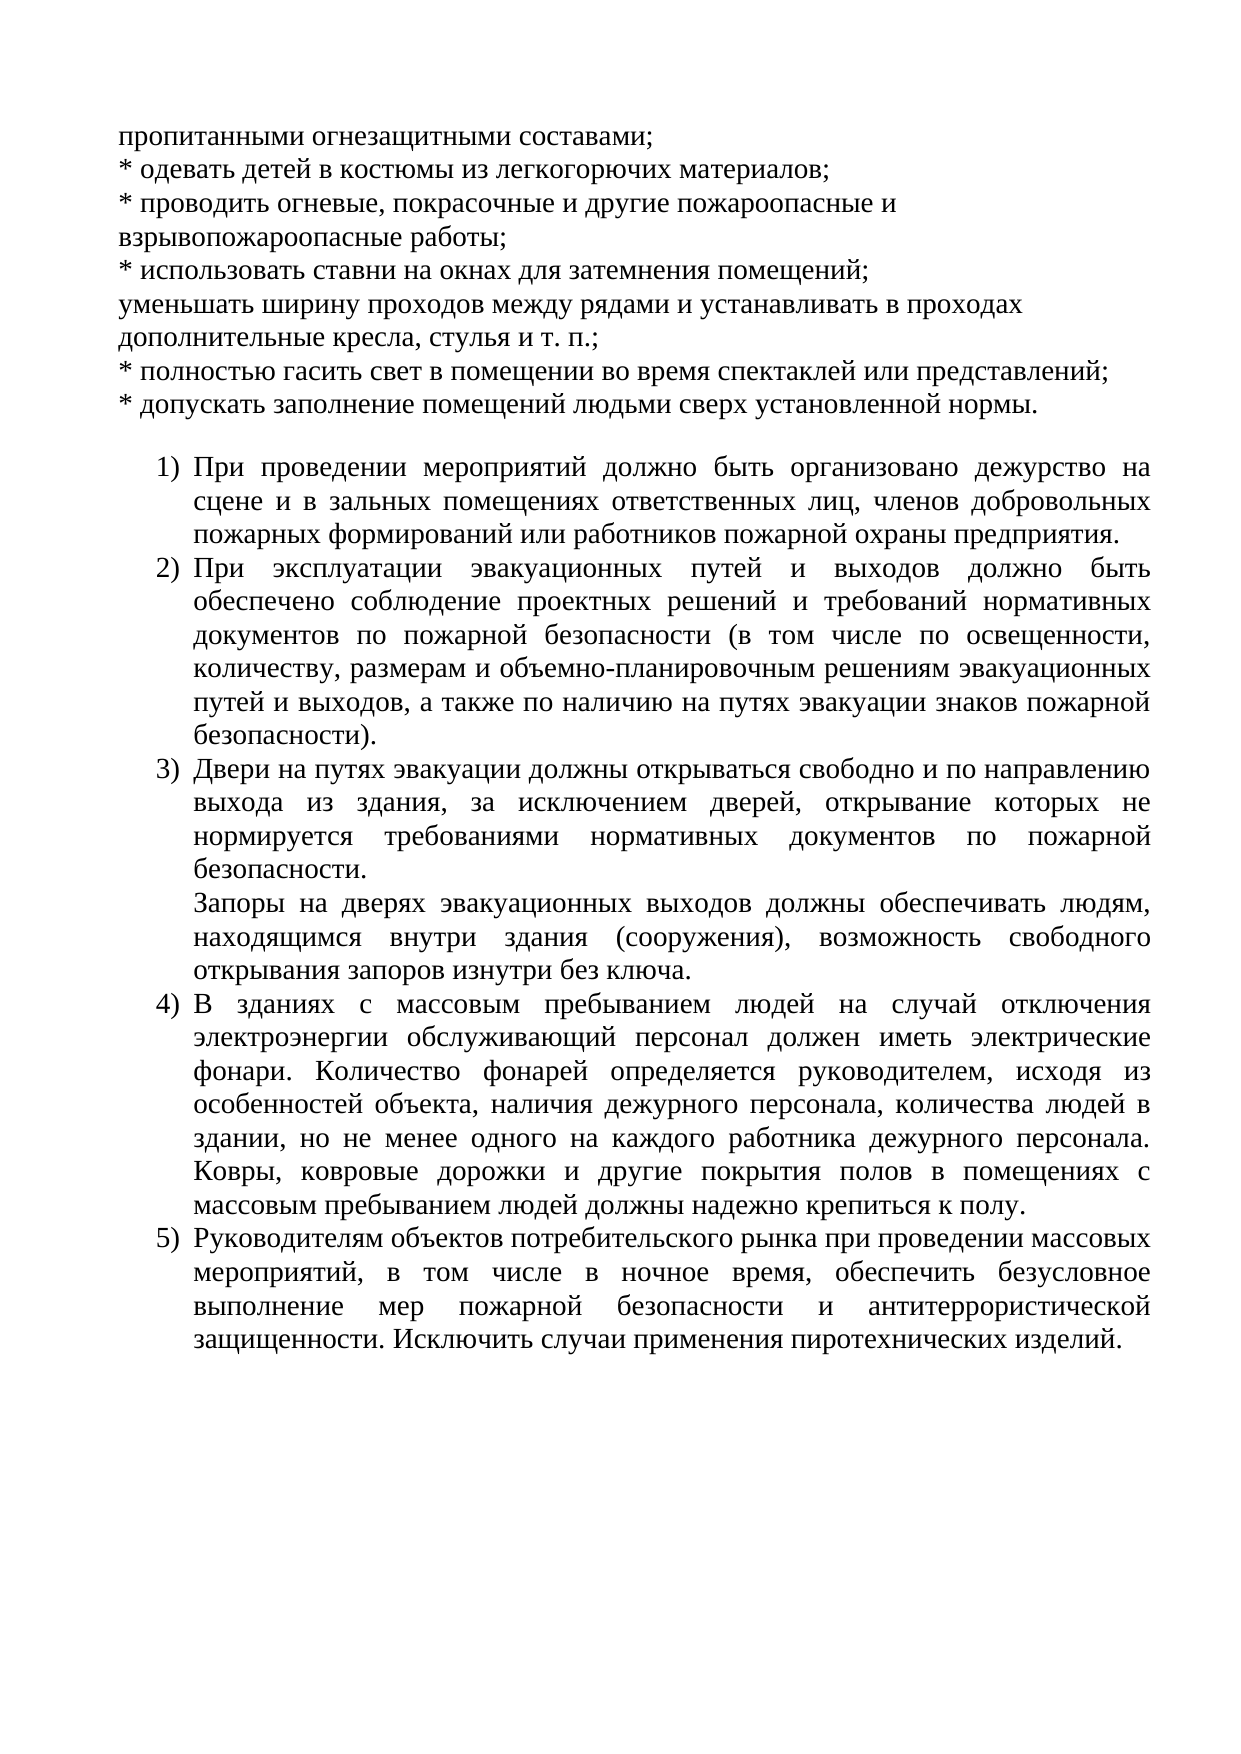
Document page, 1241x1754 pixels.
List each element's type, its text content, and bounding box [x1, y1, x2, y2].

list Руководителям объектов потребительского рынка при проведении массовых мероприятий, в том числе в ночное время, обеспечить безусловное выполнение мер пожарной безопасности и антитеррористической защищенности. Исключить случаи применения пиротехнических изделий. [156, 1221, 1152, 1355]
list При проведении мероприятий должно быть организовано дежурство на сцене и в зальных помещениях ответственных лиц, членов добровольных пожарных формирований или работников пожарной охраны предприятия. [156, 449, 1152, 550]
list При эксплуатации эвакуационных путей и выходов должно быть обеспечено соблюдение проектных решений и требований нормативных документов по пожарной безопасности (в том числе по освещенности, количеству, размерам и объемно-планировочным решениям эвакуационных путей и выходов, а также по наличию на путях эвакуации знаков пожарной безопасности). [156, 550, 1152, 751]
list В зданиях с массовым пребыванием людей на случай отключения электроэнергии обслуживающий персонал должен иметь электрические фонари. Количество фонарей определяется руководителем, исходя из особенностей объекта, наличия дежурного персонала, количества людей в здании, но не менее одного на каждого работника дежурного персонала. Ковры, ковровые дорожки и другие покрытия полов в помещениях с массовым пребыванием людей должны надежно крепиться к полу. [156, 986, 1152, 1221]
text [118, 118, 1152, 420]
list Двери на путях эвакуации должны открываться свободно и по направлению выхода из здания, за исключением дверей, открывание которых не нормируется требованиями нормативных документов по пожарной безопасности. Запоры на дверях эвакуационных выходов должны обеспечивать людям, находящимся внутри здания (сооружения), возможность свободного открывания запоров изнутри без ключа. [156, 751, 1152, 986]
